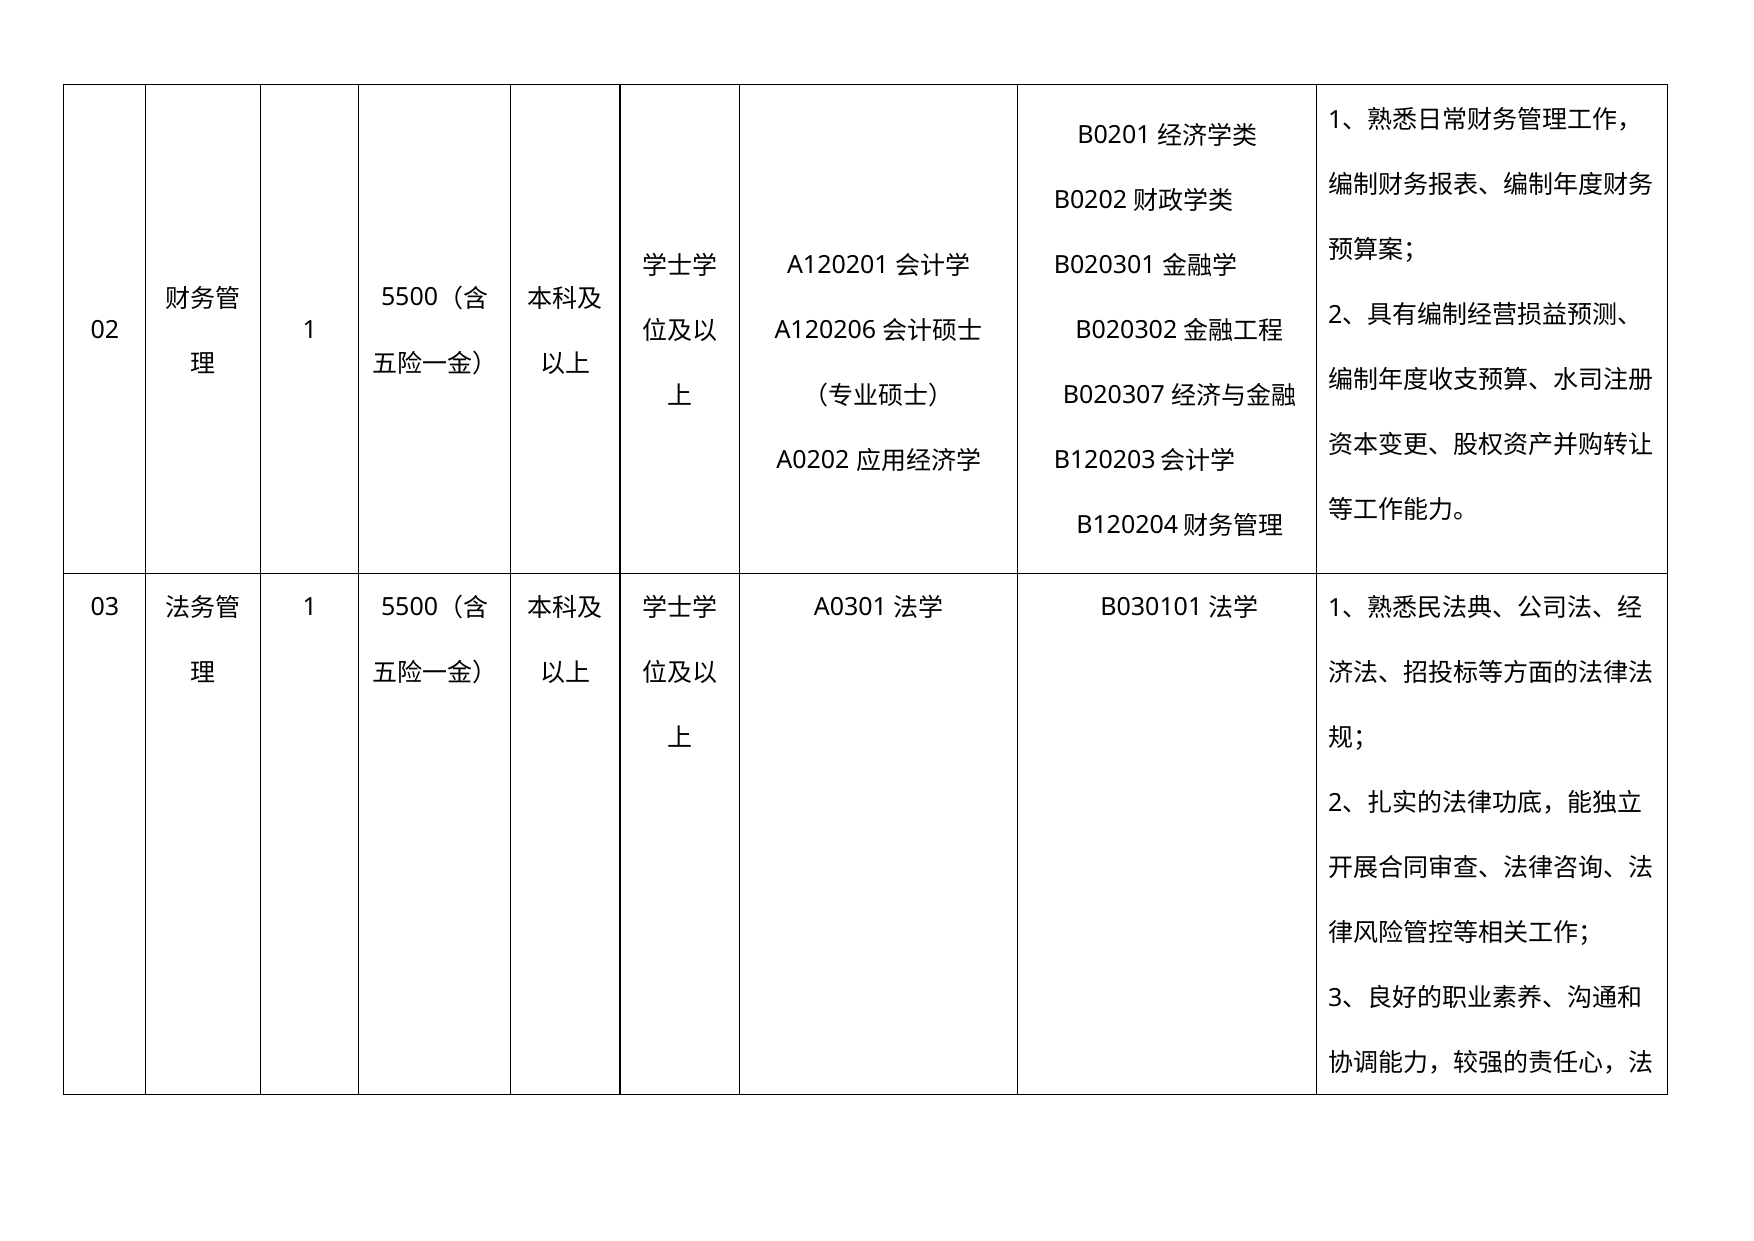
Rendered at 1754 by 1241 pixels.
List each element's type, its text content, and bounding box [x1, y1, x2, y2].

table_cell 财务管理 [146, 85, 260, 572]
table_cell A120201 会计学 A120206 会计硕士 （专业硕士） A0202 应用经济学 [740, 85, 1017, 572]
table_cell 5500（含五险一金） [359, 85, 510, 572]
table_cell 熟悉日常财务管理工作，编制财务报表、编制年度财务预算案； 具有编制经营损益预测、编制年度收支预算、水司注册资本变更、股权资产并购转让等工作能力。 [1317, 85, 1667, 572]
table_cell 学士学位及以上 [621, 574, 739, 1093]
table_cell 本科及以上 [511, 574, 619, 1093]
table_cell B030101 法学 [1018, 574, 1316, 1093]
table_cell 1 [261, 85, 358, 572]
table_cell 法务管理 [146, 574, 260, 1093]
table_cell 03 [64, 574, 145, 1093]
table_cell 02 [64, 85, 145, 572]
table_cell 5500（含五险一金） [359, 574, 510, 1093]
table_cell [1317, 574, 1667, 1093]
table_cell B0201 经济学类 B0202 财政学类 B020301 金融学 B020302 金融工程 B020307 经济与金融 B120203会计学 B120204财务管理 [1018, 85, 1316, 572]
table_cell 学士学位及以上 [621, 85, 739, 572]
table_cell 1 [261, 574, 358, 1093]
table_cell 本科及以上 [511, 85, 619, 572]
table_cell A0301 法学 [740, 574, 1017, 1093]
